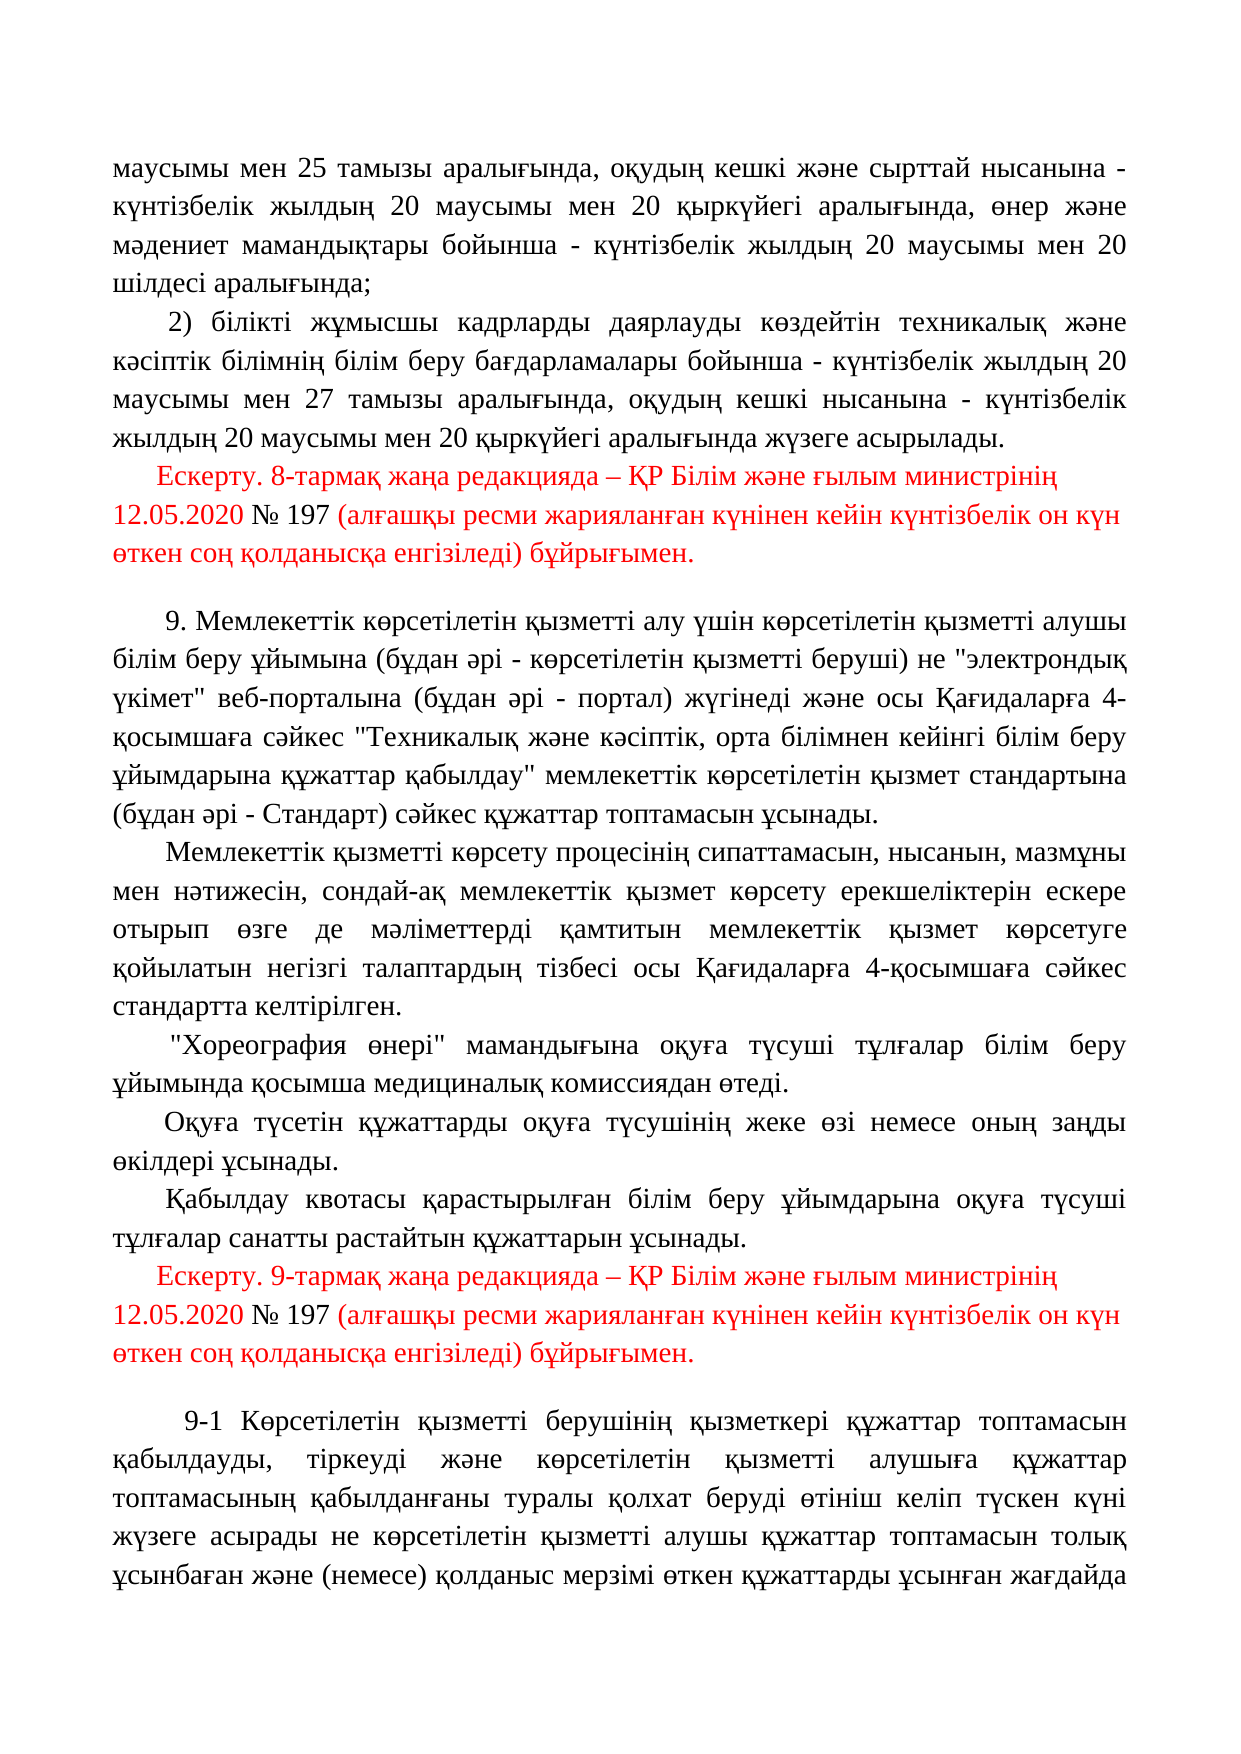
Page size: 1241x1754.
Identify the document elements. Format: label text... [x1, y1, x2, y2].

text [112, 150, 1128, 299]
text Қабылдау квотасы қарастырылған білім беру ұйымдарына оқуға түсуші тұлғалар санатты растайтын құжаттарын ұсынады. [112, 1181, 1128, 1253]
text Мемлекеттік қызметті көрсету процесінің сипаттамасын, нысанын, мазмұны мен нәтижесін, сондай-ақ мемлекеттік қызмет көрсету ерекшеліктерін ескере отырып өзге де мәліметтерді қамтитын мемлекеттік қызмет көрсетуге қойылатын негізгі талаптардың тізбесі осы Қағидаларға 4-қосымшаға сәйкес стандартта келтірілген. [112, 834, 1128, 1022]
text Оқуға түсетін құжаттарды оқуға түсушінің жеке өзі немесе оның заңды өкілдері ұсынады. [112, 1104, 1128, 1176]
text Ескерту. 9-тармақ жаңа редакцияда – ҚР Білім және ғылым министрінің 12.05.2020 № 197 (алғашқы ресми жарияланған күнінен кейін күнтізбелік он күн өткен соң қолданысқа енгізіледі) бұйрығымен. [112, 1258, 1128, 1399]
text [112, 1403, 1128, 1591]
text Ескерту. 8-тармақ жаңа редакцияда – ҚР Білім және ғылым министрінің 12.05.2020 № 197 (алғашқы ресми жарияланған күнінен кейін күнтізбелік он күн өткен соң қолданысқа енгізіледі) бұйрығымен. [112, 458, 1128, 599]
text 9. Мемлекеттік көрсетілетін қызметті алу үшін көрсетілетін қызметті алушы білім беру ұйымына (бұдан әрі - көрсетілетін қызметті беруші) не "электрондық үкімет" веб-порталына (бұдан әрі - портал) жүгінеді және осы Қағидаларға 4-қосымшаға сәйкес "Техникалық және кәсіптік, орта білімнен кейінгі білім беру ұйымдарына құжаттар қабылдау" мемлекеттік көрсетілетін қызмет стандартына (бұдан әрі - Стандарт) сәйкес құжаттар топтамасын ұсынады. [112, 603, 1128, 829]
text 2) білікті жұмысшы кадрларды даярлауды көздейтін техникалық және кәсіптік білімнің білім беру бағдарламалары бойынша - күнтізбелік жылдың 20 маусымы мен 27 тамызы аралығында, оқудың кешкі нысанына - күнтізбелік жылдың 20 маусымы мен 20 қыркүйегі аралығында жүзеге асырылады. [112, 304, 1128, 453]
text "Хореография өнері" мамандығына оқуға түсуші тұлғалар білім беру ұйымында қосымша медициналық комиссиядан өтеді. [112, 1027, 1128, 1099]
